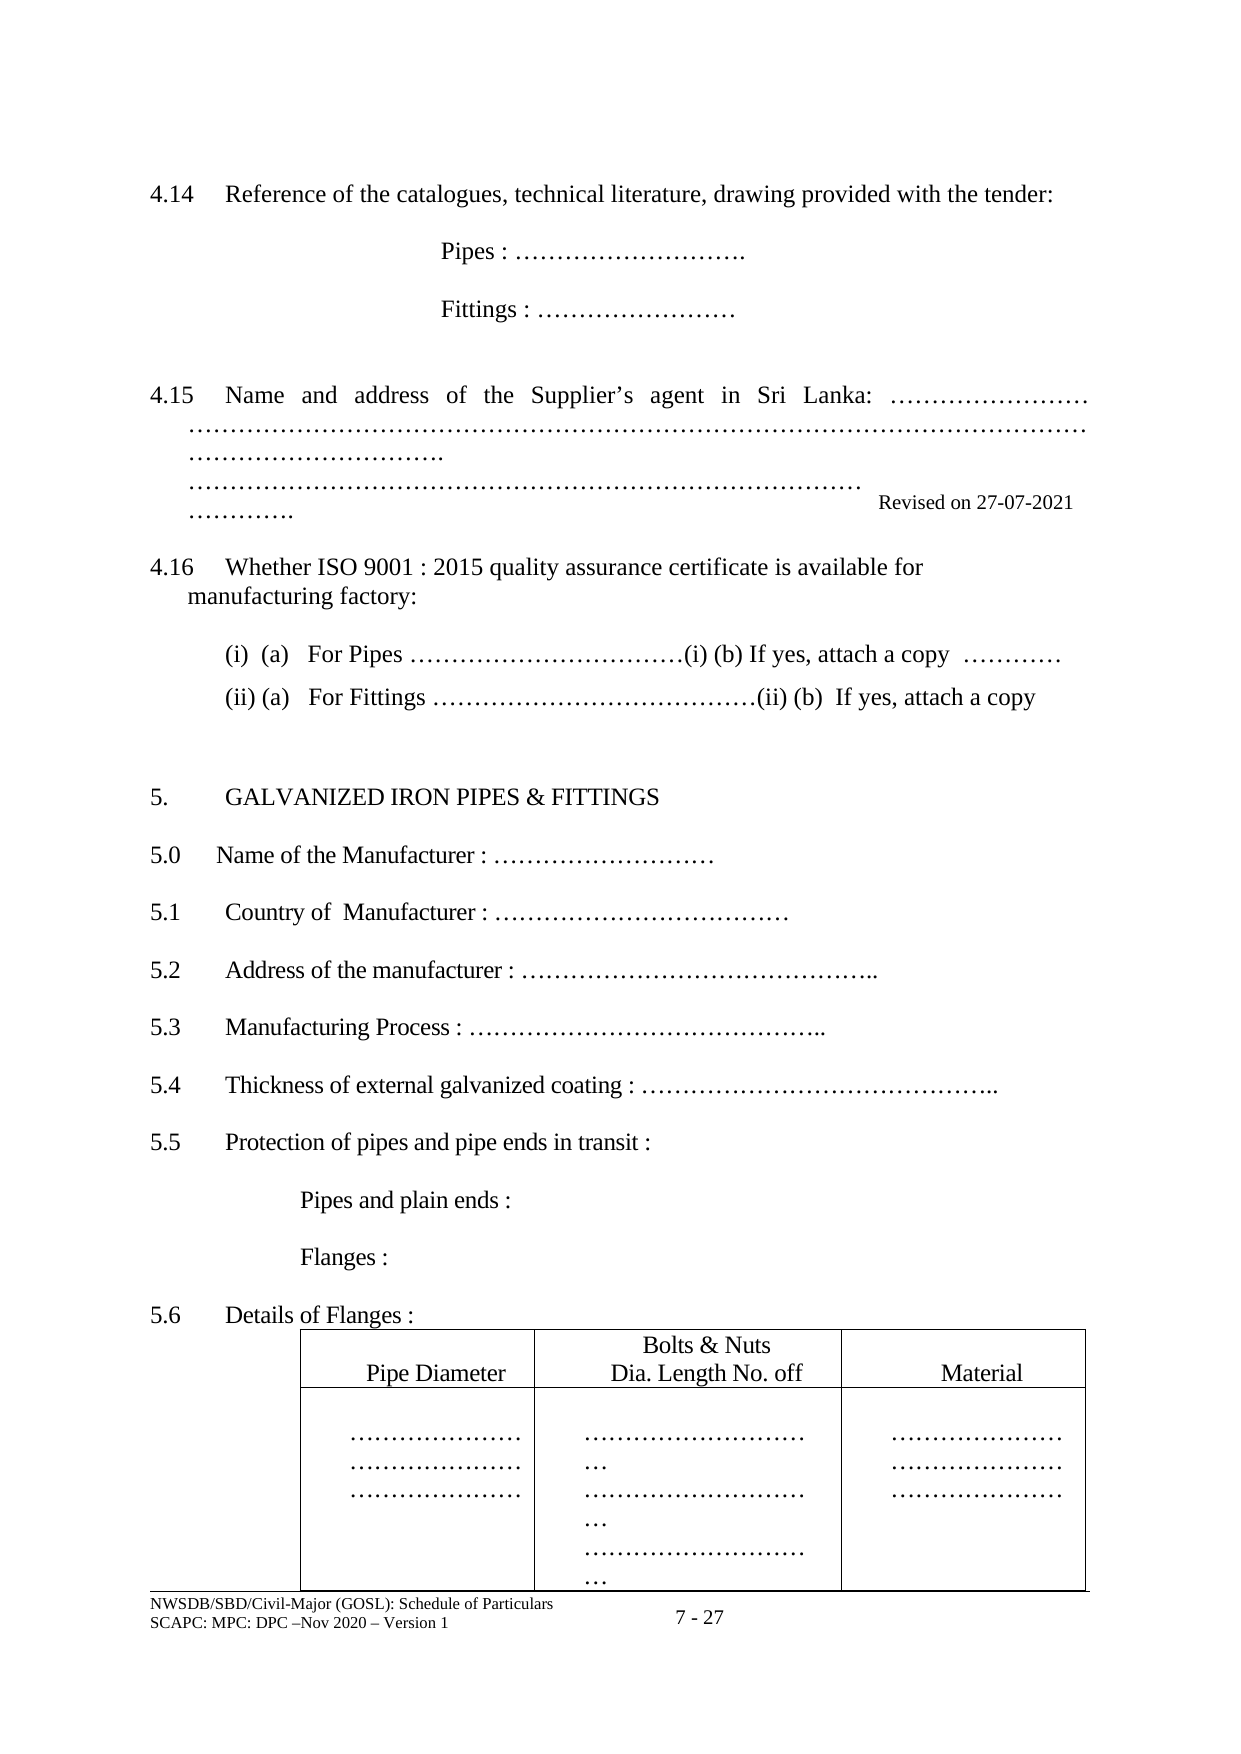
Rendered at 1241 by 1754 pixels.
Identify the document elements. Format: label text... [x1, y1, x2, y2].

text 5.3 Manufacturing Process : …………………………………….. [150, 1012, 1090, 1041]
text 5.0 Name of the Manufacturer : ……………………… [150, 840, 1090, 869]
text 5.6 Details of Flanges : [150, 1300, 1090, 1329]
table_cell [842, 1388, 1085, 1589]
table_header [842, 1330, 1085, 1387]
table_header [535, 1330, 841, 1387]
text 5.2 Address of the manufacturer : …………………………………….. [150, 955, 1090, 984]
text Flanges : [187, 1242, 1090, 1271]
list Reference of the catalogues, technical literature, drawing provided with the tender: [150, 179, 1090, 207]
text 5.1 Country of Manufacturer : ……………………………… [150, 897, 1090, 926]
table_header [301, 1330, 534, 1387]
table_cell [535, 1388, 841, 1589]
list Name and address of the Supplier’s agent in Sri Lanka: …………………… ………………………………………………………………………………………………………………………….…………………………………………………………………………………………………………. [150, 380, 1090, 524]
text manufacturing factory: [187, 581, 1090, 610]
text (i) (a) For Pipes ……………………………(i) (b) If yes, attach a copy ………… [225, 639, 1090, 667]
text 5.5 Protection of pipes and pipe ends in transit : [150, 1127, 1090, 1156]
text Pipes and plain ends : [187, 1185, 1090, 1214]
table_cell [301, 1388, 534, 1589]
text Pipes : ………………………. [150, 236, 1090, 265]
text 5.4 Thickness of external galvanized coating : …………………………………….. [150, 1070, 1090, 1099]
text 5. GALVANIZED IRON PIPES & FITTINGS [150, 782, 1090, 811]
text (ii) (a) For Fittings …………………………………(ii) (b) If yes, attach a copy [225, 682, 1090, 711]
text Fittings : …………………… [150, 294, 1090, 322]
list Whether ISO 9001 : 2015 quality assurance certificate is available for [150, 552, 1090, 581]
